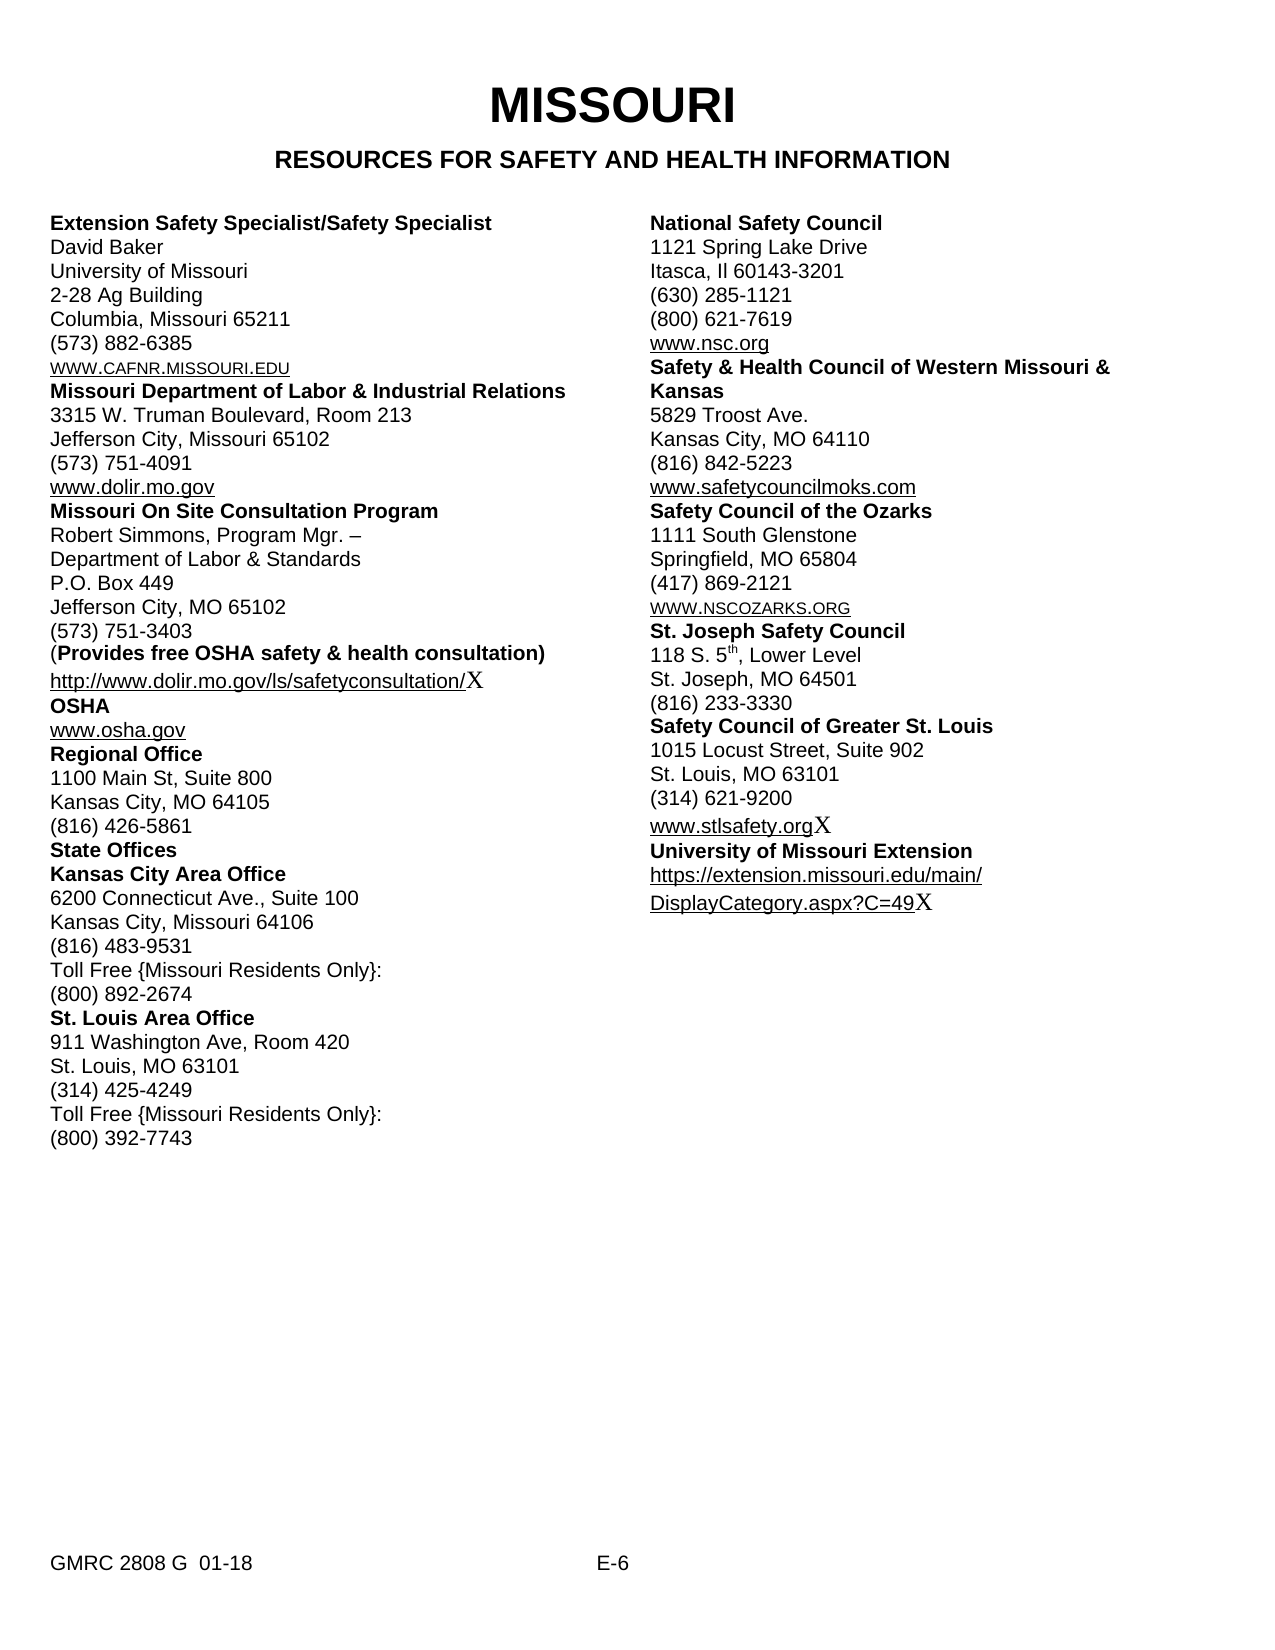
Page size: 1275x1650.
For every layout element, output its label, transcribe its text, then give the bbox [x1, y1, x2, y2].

text 3315 W. Truman Boulevard, Room 213 [50, 403, 575, 427]
text www.osha.gov [50, 718, 575, 742]
subtitle RESOURCES FOR SAFETY AND HEALTH INFORMATION [50, 145, 1175, 174]
text 118 S. 5th, Lower Level [650, 642, 1175, 666]
text www.safetycouncilmoks.com [650, 475, 1175, 499]
text (800) 392-7743 [50, 1125, 575, 1149]
text www.nsc.org [650, 331, 1175, 355]
text (573) 882-6385 [50, 331, 575, 355]
text (Provides free OSHA safety & health consultation) [50, 642, 575, 665]
text (417) 869-2121 [650, 571, 1175, 594]
text www.nscozarks.org [650, 594, 1175, 618]
text (573) 751-4091 [50, 451, 575, 475]
text (630) 285-1121 [650, 283, 1175, 307]
text 2-28 Ag Building [50, 283, 575, 307]
text Extension Safety Specialist/Safety Specialist [50, 211, 575, 235]
text (816) 842-5223 [650, 403, 1175, 475]
text (816) 233-3330 [650, 690, 1175, 714]
text National Safety Council [650, 211, 1175, 235]
text , Room 420 [50, 1029, 575, 1053]
text Itasca, Il 60143-3201 [650, 259, 1175, 283]
text David Baker [50, 235, 575, 259]
text (314) 425-4249 [50, 1077, 575, 1101]
text www.cafnr.missouri.edu [50, 355, 575, 379]
text www.dolir.mo.gov [50, 475, 575, 499]
text Toll Free { Residents Only}: [50, 1101, 575, 1125]
text (816) 426-5861 [50, 814, 575, 838]
text 1111 [650, 523, 1175, 547]
text (800) 621-7619 [650, 307, 1175, 331]
